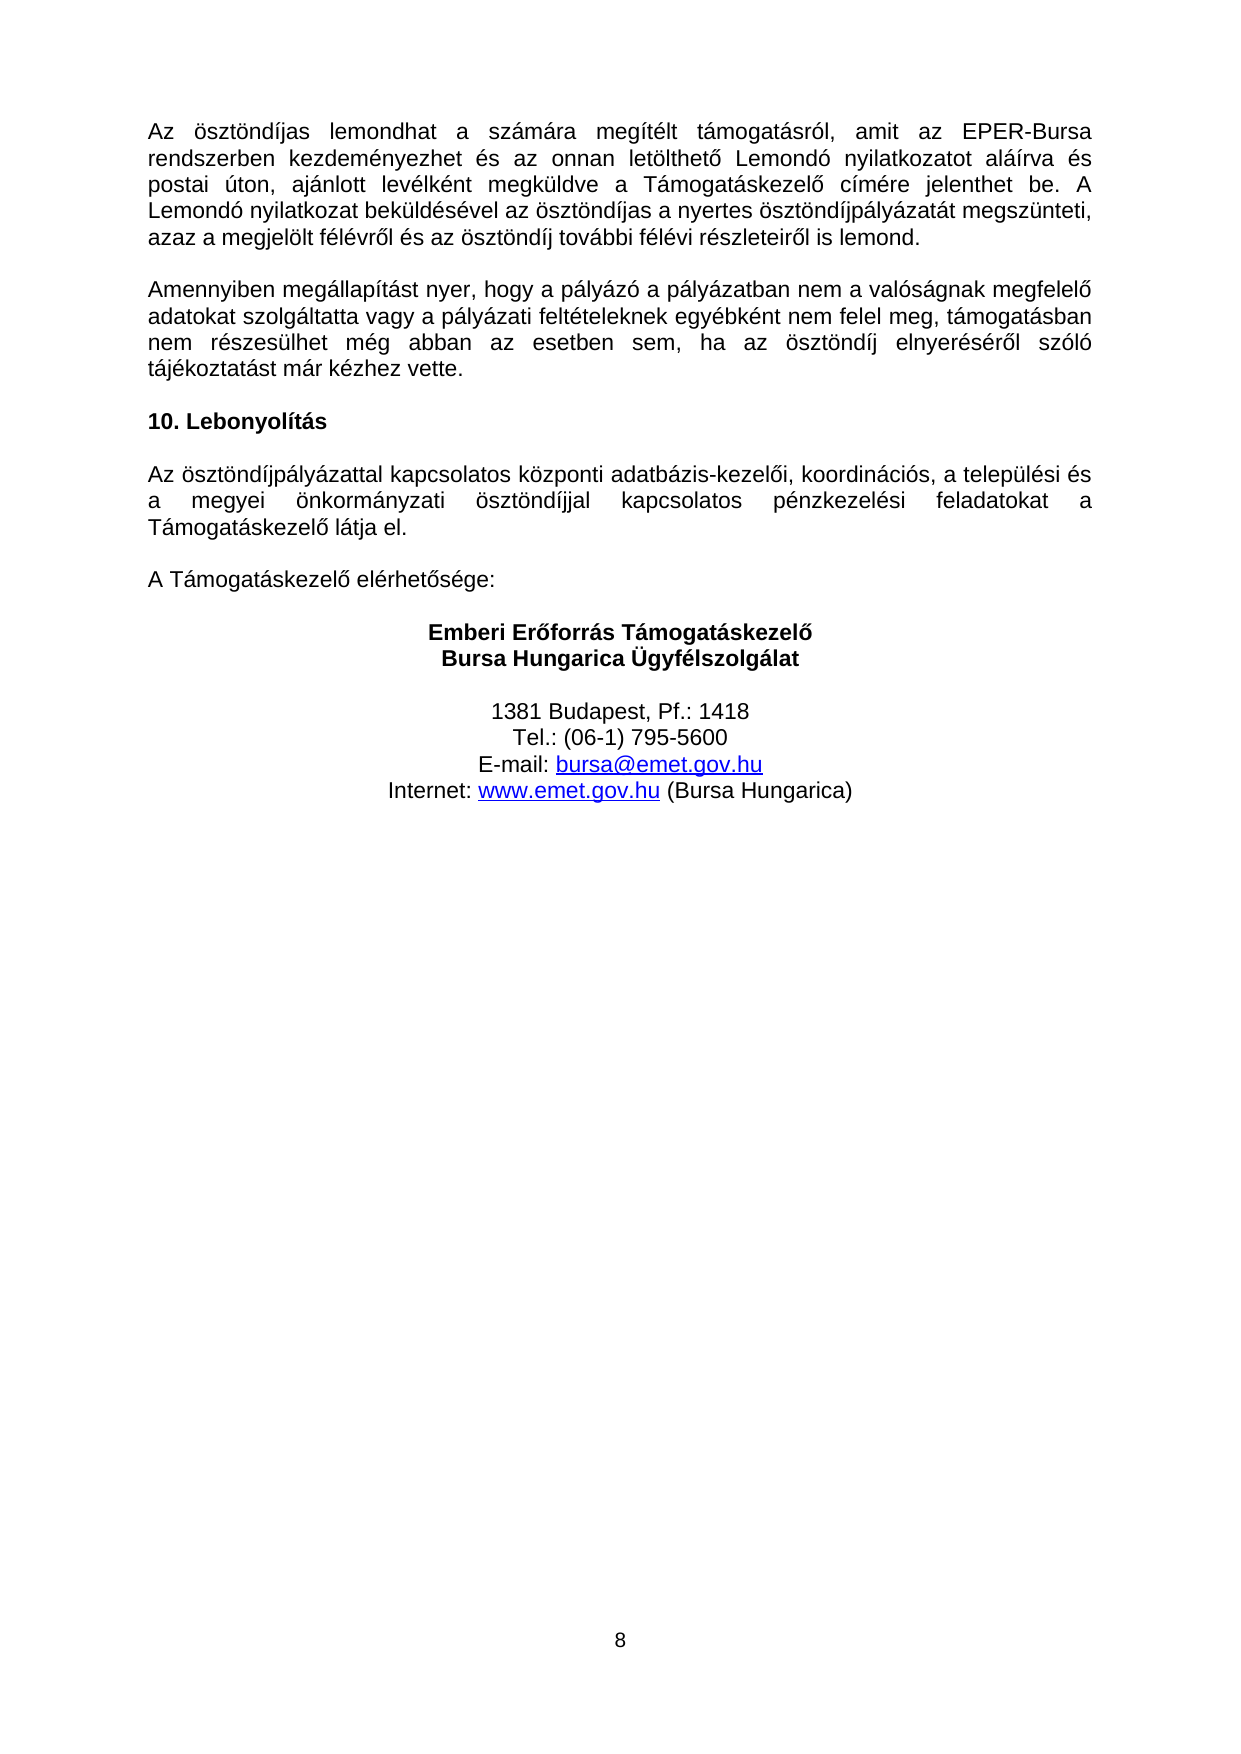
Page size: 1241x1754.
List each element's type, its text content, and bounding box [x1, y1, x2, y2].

text 10. Lebonyolítás [148, 408, 1092, 434]
text Az ösztöndíjpályázattal kapcsolatos központi adatbázis-kezelői, koordinációs, a települési és a megyei önkormányzati ösztöndíjjal kapcsolatos pénzkezelési feladatokat a Támogatáskezelő látja el. [148, 461, 1092, 540]
text Emberi Erőforrás Támogatáskezelő [148, 619, 1092, 645]
text Internet: www.emet.gov.hu (Bursa Hungarica) [148, 777, 1092, 803]
text Bursa Hungarica Ügyfélszolgálat [148, 645, 1092, 672]
text A Támogatáskezelő elérhetősége: [148, 566, 1092, 592]
text E-mail: bursa@emet.gov.hu [148, 751, 1092, 777]
text 1381 Budapest, Pf.: 1418 [148, 698, 1092, 724]
text Az ösztöndíjas lemondhat a számára megítélt támogatásról, amit az EPER-Bursa rendszerben kezdeményezhet és az onnan letölthető Lemondó nyilatkozatot aláírva és postai úton, ajánlott levélként megküldve a Támogatáskezelő címére jelenthet be. A Lemondó nyilatkozat beküldésével az ösztöndíjas a nyertes ösztöndíjpályázatát megszünteti, azaz a megjelölt félévről és az ösztöndíj további félévi részleteiről is lemond. [148, 118, 1092, 250]
text Amennyiben megállapítást nyer, hogy a pályázó a pályázatban nem a valóságnak megfelelő adatokat szolgáltatta vagy a pályázati feltételeknek egyébként nem felel meg, támogatásban nem részesülhet még abban az esetben sem, ha az ösztöndíj elnyeréséről szóló tájékoztatást már kézhez vette. [148, 276, 1092, 382]
text Tel.: (06-1) 795-5600 [148, 724, 1092, 751]
